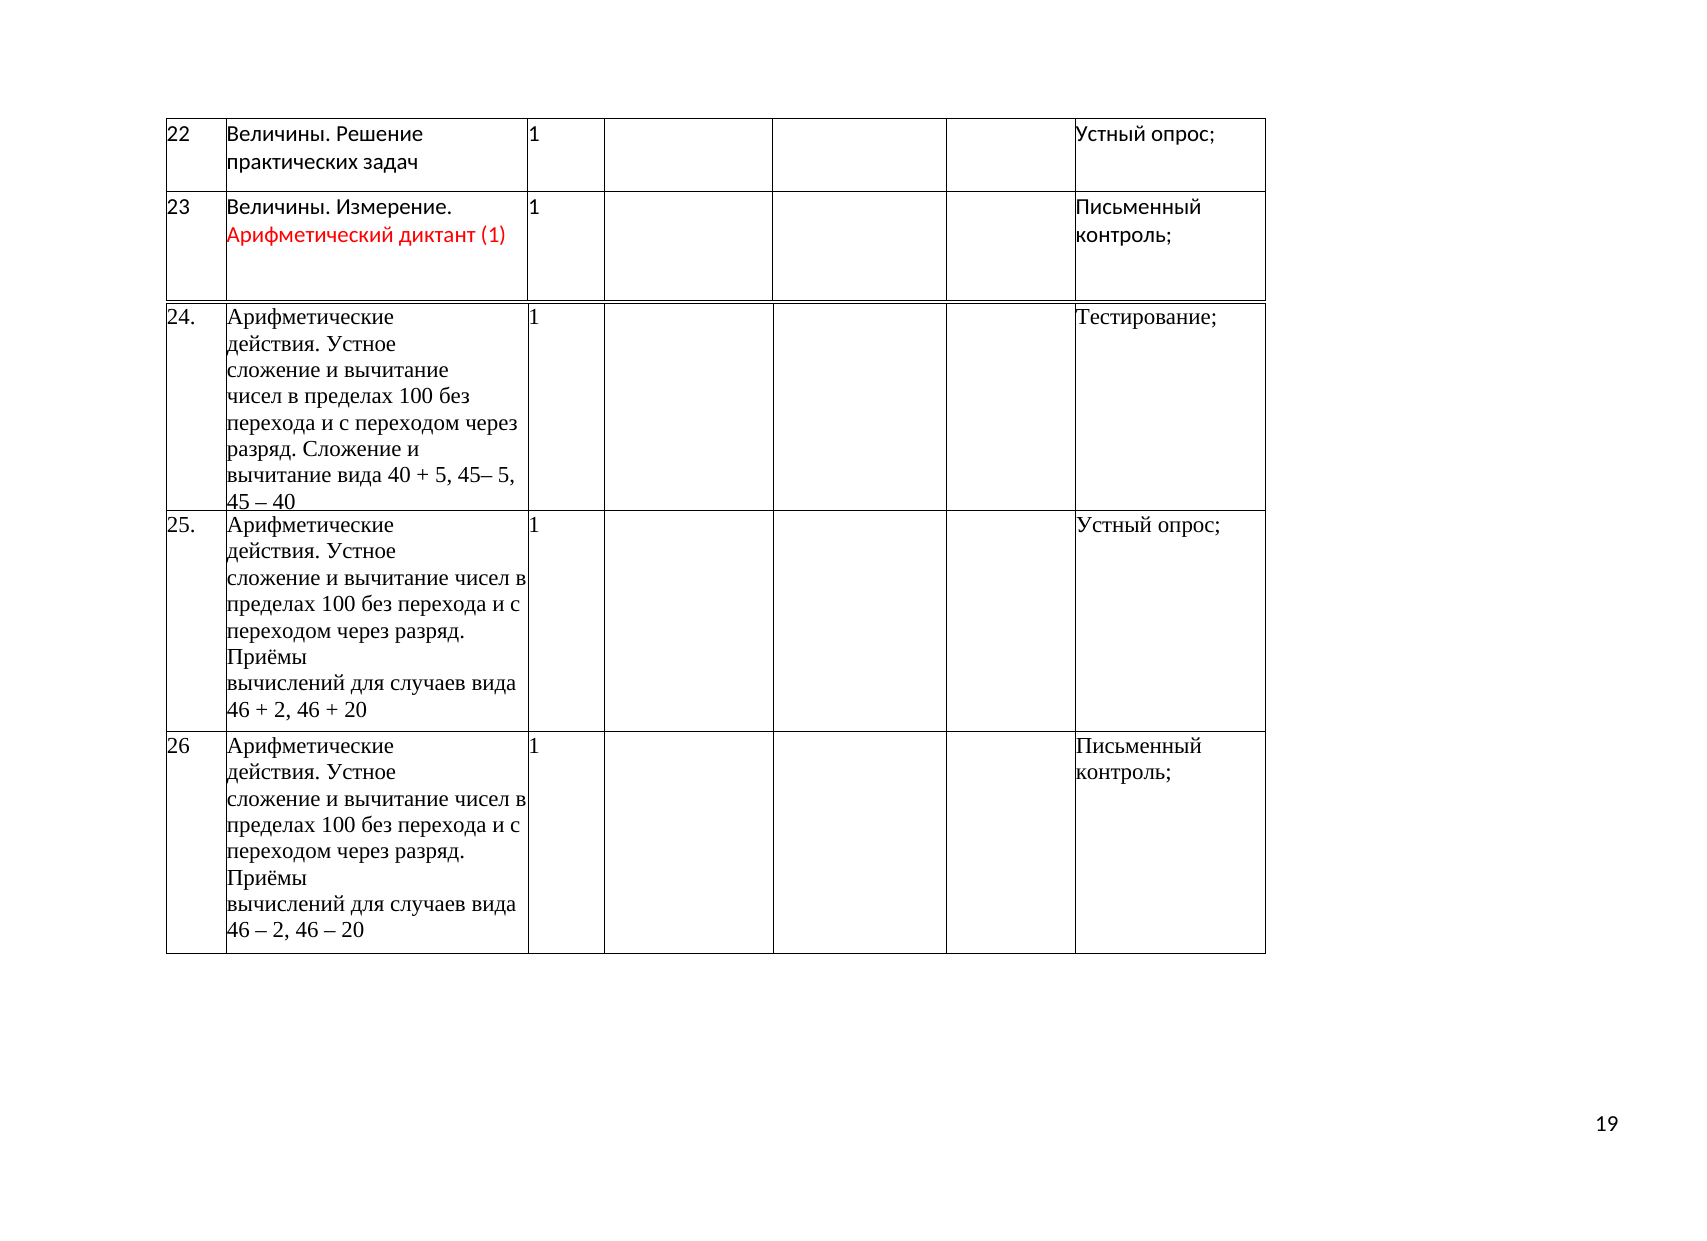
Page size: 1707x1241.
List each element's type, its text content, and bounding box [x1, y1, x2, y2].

table_cell Величины. Решение практических задач [227, 119, 527, 191]
table_cell [774, 732, 946, 953]
table_cell [605, 732, 773, 953]
table_cell 1 [529, 732, 604, 953]
table_header 24. [167, 304, 226, 510]
table_cell Устный опрос; [1076, 511, 1265, 731]
table_cell Устный опрос; [1076, 119, 1265, 191]
table_header Арифметические действия. Устное сложение и вычитание чисел в пределах 100 без перехода и с переходом через разряд. Сложение и вычитание вида 40 + 5, 45– 5, 45 – 40 [227, 304, 528, 510]
table_cell 1 [528, 192, 604, 300]
table_cell 1 [529, 511, 604, 731]
table_cell Величины. Измерение. Арифметический диктант (1) [227, 192, 527, 300]
table_cell [605, 119, 772, 191]
table_cell 1 [528, 119, 604, 191]
table_header 1 [529, 304, 604, 510]
table_cell [774, 511, 946, 731]
table_cell Арифметические действия. Устное сложение и вычитание чисел в пределах 100 без перехода и с переходом через разряд. Приёмы вычислений для случаев вида 46 + 2, 46 + 20 [227, 511, 528, 731]
table_cell Письменный контроль; [1076, 192, 1265, 300]
table_cell [605, 192, 772, 300]
table_cell 23 [167, 192, 226, 300]
table_cell [947, 192, 1075, 300]
table_cell 25. [167, 511, 226, 731]
table_header Тестирование; [1076, 304, 1265, 510]
table_cell [605, 511, 773, 731]
table_cell [947, 511, 1075, 731]
table_cell 22 [167, 119, 226, 191]
table_cell Письменный контроль; [1076, 732, 1265, 953]
table_cell [773, 192, 946, 300]
table_cell Арифметические действия. Устное сложение и вычитание чисел в пределах 100 без перехода и с переходом через разряд. Приёмы вычислений для случаев вида 46 ‒ 2, 46 ‒ 20 [227, 732, 528, 953]
table_cell [947, 119, 1075, 191]
table_header [774, 304, 946, 510]
table_cell [773, 119, 946, 191]
table_cell 26 [167, 732, 226, 953]
table_header [947, 304, 1075, 510]
table_header [605, 304, 773, 510]
table_cell [947, 732, 1075, 953]
